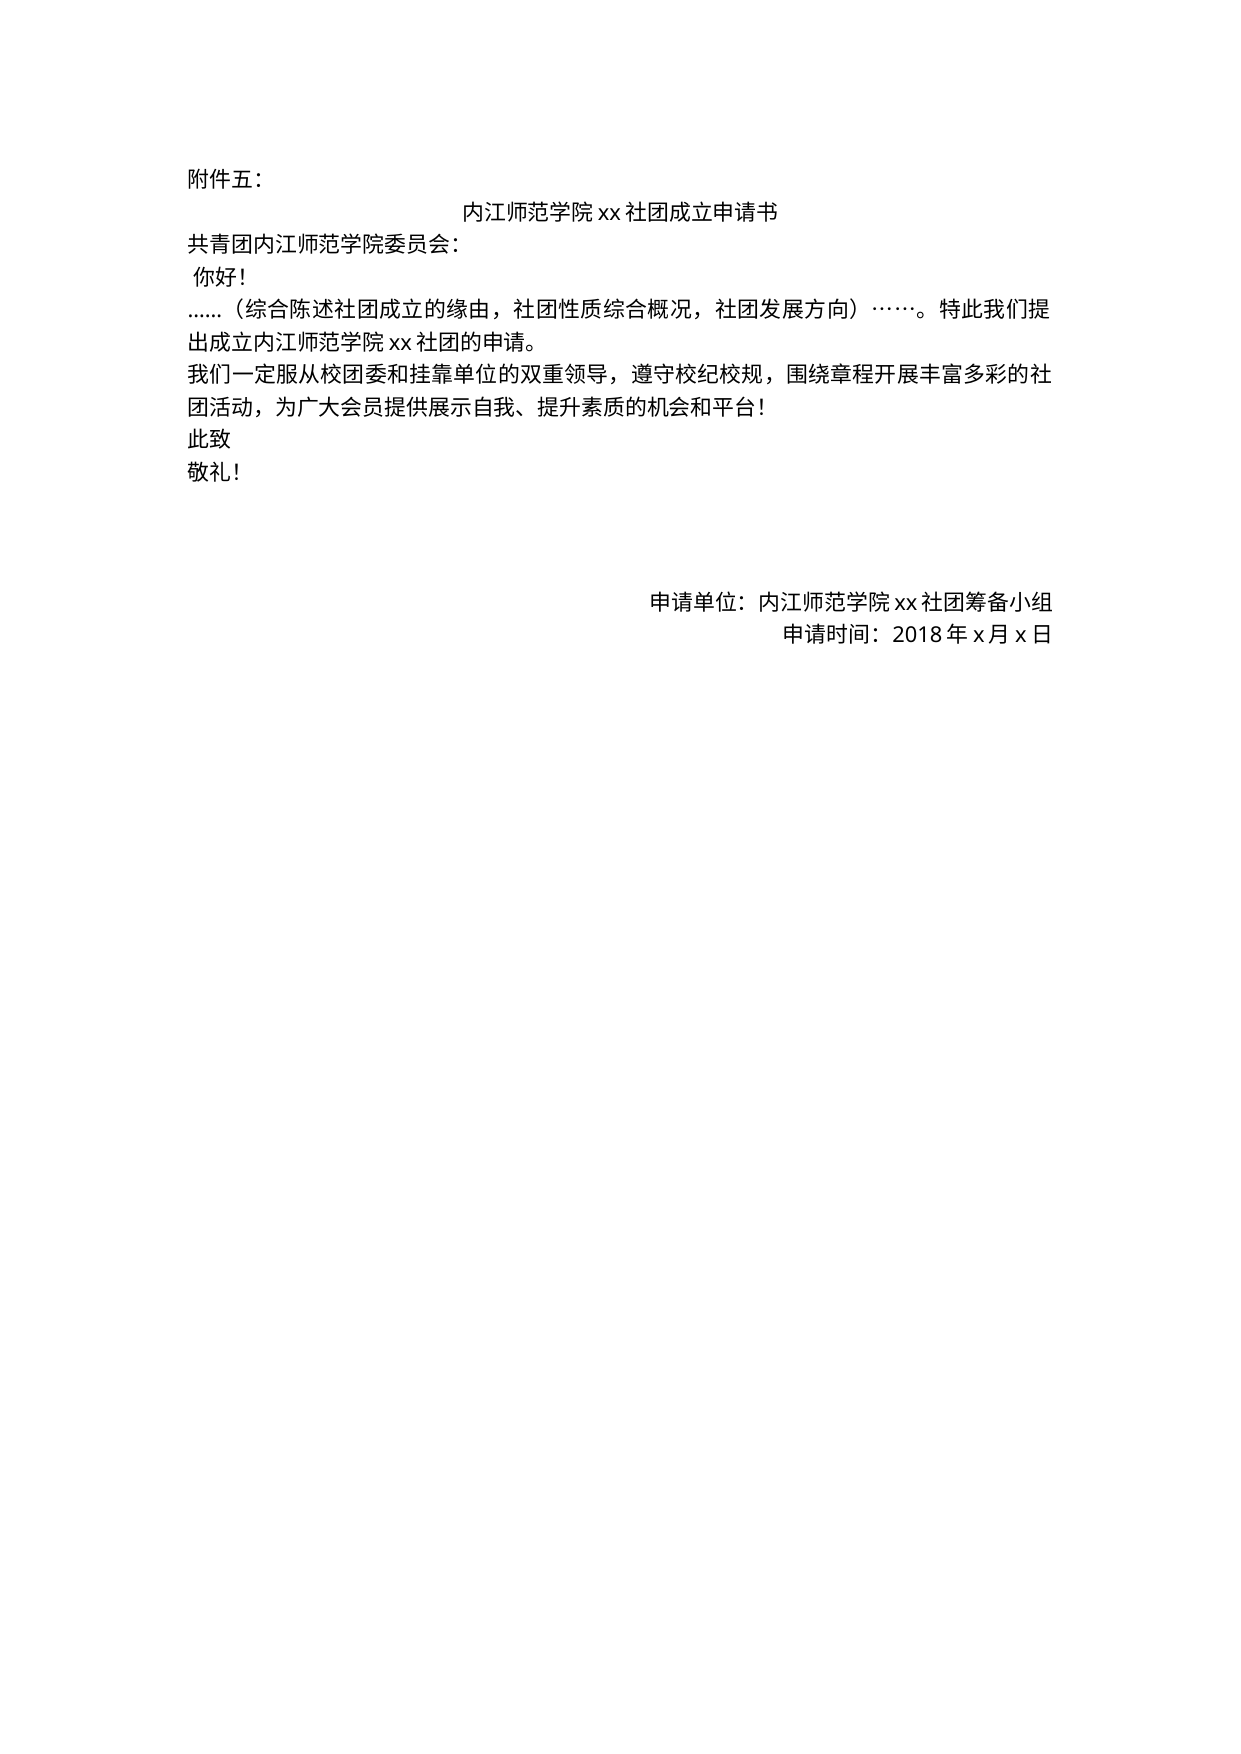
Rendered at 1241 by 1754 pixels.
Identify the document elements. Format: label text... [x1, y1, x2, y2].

text 内江师范学院xx社团成立申请书 [187, 194, 1053, 227]
text 申请单位：内江师范学院xx社团筹备小组 [187, 584, 1053, 617]
text 共青团内江师范学院委员会： [187, 227, 1053, 259]
text 我们一定服从校团委和挂靠单位的双重领导，遵守校纪校规，围绕章程开展丰富多彩的社团活动，为广大会员提供展示自我、提升素质的机会和平台！ [187, 357, 1053, 422]
text ……（综合陈述社团成立的缘由，社团性质综合概况，社团发展方向）……。特此我们提出成立内江师范学院xx社团的申请。 [187, 292, 1053, 357]
text 你好！ [187, 259, 1053, 292]
text 附件五： [187, 162, 1053, 194]
text 申请时间：2018年x月x日 [187, 617, 1053, 649]
text 敬礼！ [187, 454, 1053, 487]
text 此致 [187, 422, 1053, 454]
